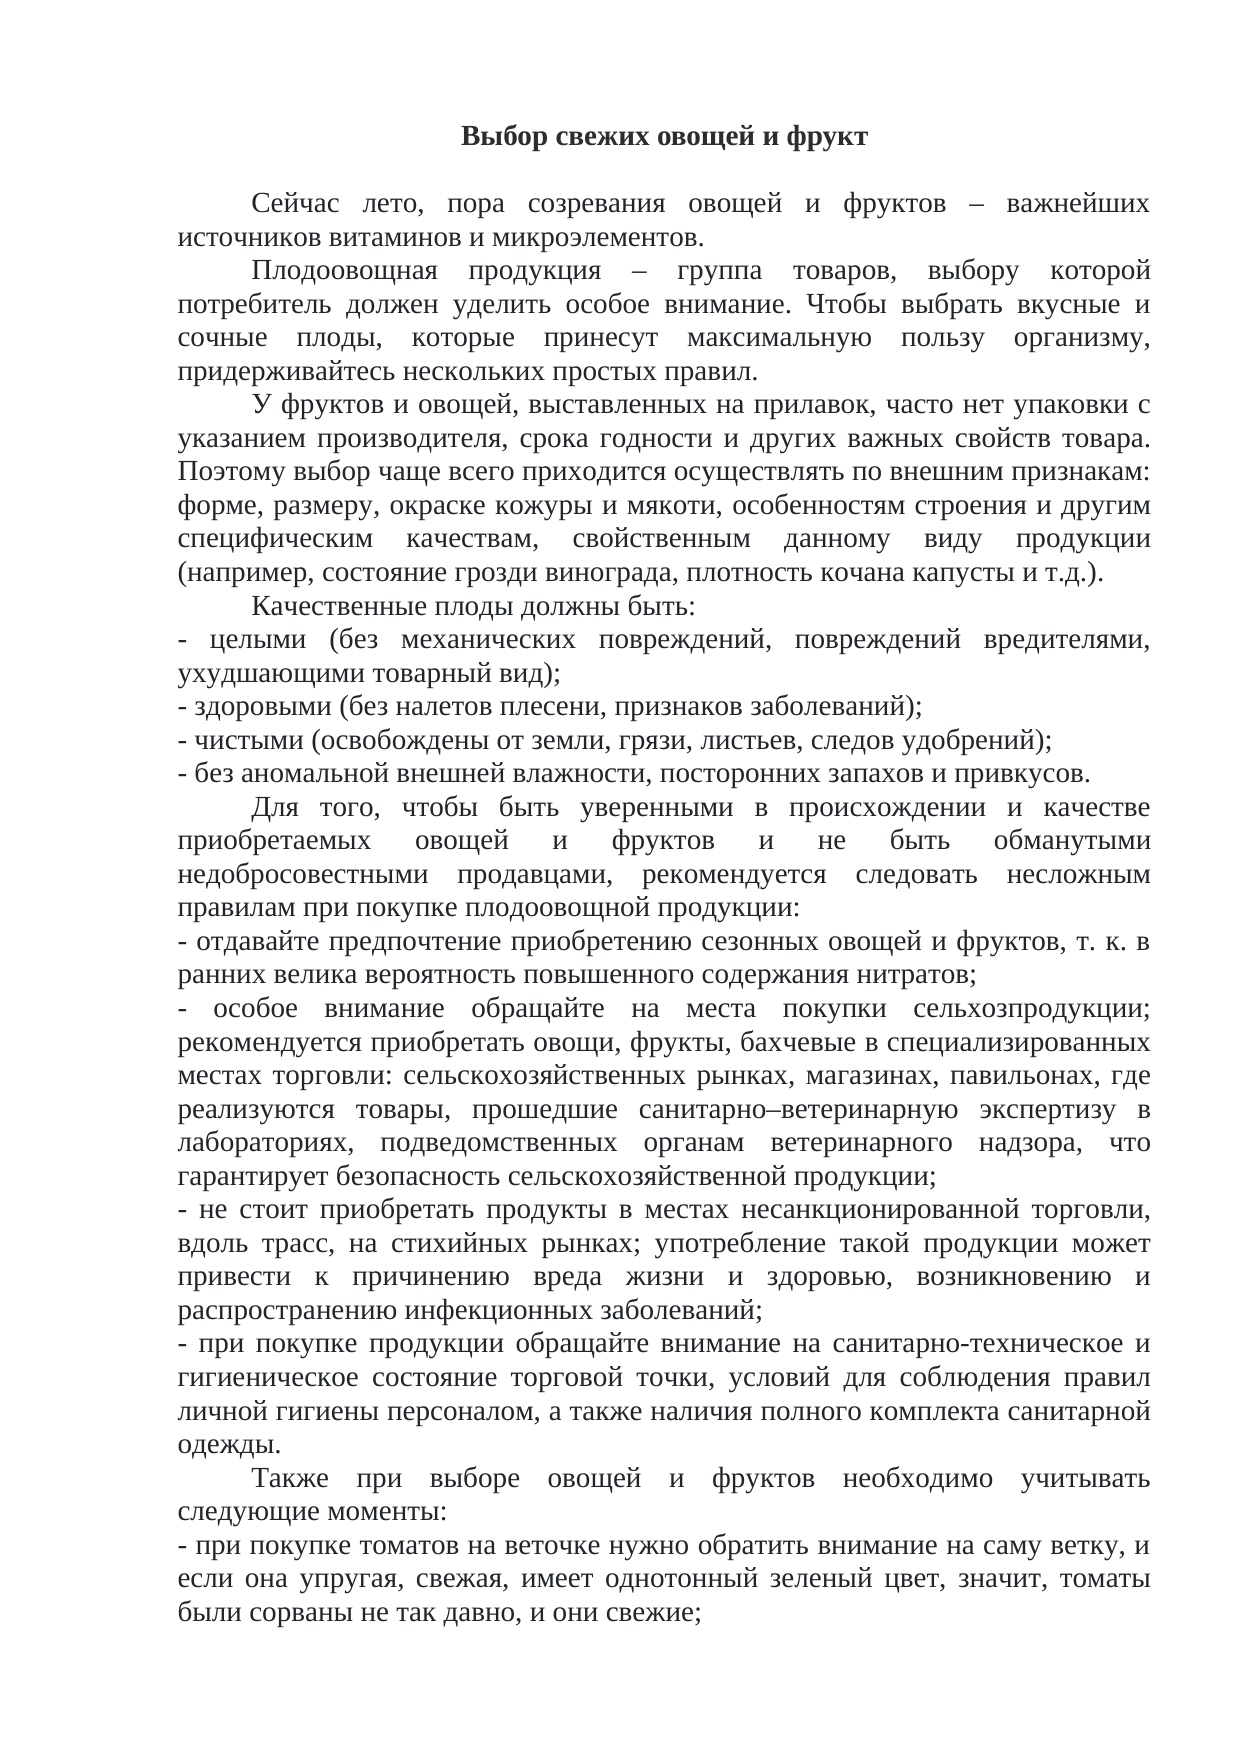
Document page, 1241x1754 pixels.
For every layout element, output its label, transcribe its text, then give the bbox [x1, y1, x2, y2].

text - отдавайте предпочтение приобретению сезонных овощей и фруктов, т. к. в ранних велика вероятность повышенного содержания нитратов; [177, 923, 1152, 990]
text - не стоит приобретать продукты в местах несанкционированной торговли, вдоль трасс, на стихийных рынках; употребление такой продукции может привести к причинению вреда жизни и здоровью, возникновению и распространению инфекционных заболеваний; [177, 1191, 1152, 1326]
text Также при выборе овощей и фруктов необходимо учитывать следующие моменты: [177, 1460, 1152, 1527]
text - чистыми (освобождены от земли, грязи, листьев, следов удобрений); [177, 722, 1152, 755]
text Для того, чтобы быть уверенными в происхождении и качестве приобретаемых овощей и фруктов и не быть обманутыми недобросовестными продавцами, рекомендуется следовать несложным правилам при покупке плодоовощной продукции: [177, 789, 1152, 923]
text - здоровыми (без налетов плесени, признаков заболеваний); [177, 688, 1152, 722]
text - целыми (без механических повреждений, повреждений вредителями, ухудшающими товарный вид); [177, 621, 1152, 688]
text Выбор свежих овощей и фрукт [177, 118, 1152, 152]
text Качественные плоды должны быть: [177, 588, 1152, 621]
text Сейчас лето, пора созревания овощей и фруктов – важнейших источников витаминов и микроэлементов. [177, 185, 1152, 252]
text - при покупке томатов на веточке нужно обратить внимание на саму ветку, и если она упругая, свежая, имеет однотонный зеленый цвет, значит, томаты были сорваны не так давно, и они свежие; [177, 1527, 1152, 1627]
text У фруктов и овощей, выставленных на прилавок, часто нет упаковки с указанием производителя, срока годности и других важных свойств товара. Поэтому выбор чаще всего приходится осуществлять по внешним признакам: форме, размеру, окраске кожуры и мякоти, особенностям строения и другим специфическим качествам, свойственным данному виду продукции (например, состояние грозди винограда, плотность кочана капусты и т.д.). [177, 386, 1152, 588]
text Плодоовощная продукция – группа товаров, выбору которой потребитель должен уделить особое внимание. Чтобы выбрать вкусные и сочные плоды, которые принесут максимальную пользу организму, придерживайтесь нескольких простых правил. [177, 252, 1152, 386]
text - без аномальной внешней влажности, посторонних запахов и привкусов. [177, 755, 1152, 789]
text - особое внимание обращайте на места покупки сельхозпродукции; рекомендуется приобретать овощи, фрукты, бахчевые в специализированных местах торговли: сельскохозяйственных рынках, магазинах, павильонах, где реализуются товары, прошедшие санитарно–ветеринарную экспертизу в лабораториях, подведомственных органам ветеринарного надзора, что гарантирует безопасность сельскохозяйственной продукции; [177, 990, 1152, 1191]
text - при покупке продукции обращайте внимание на санитарно-техническое и гигиеническое состояние торговой точки, условий для соблюдения правил личной гигиены персоналом, а также наличия полного комплекта санитарной одежды. [177, 1326, 1152, 1460]
